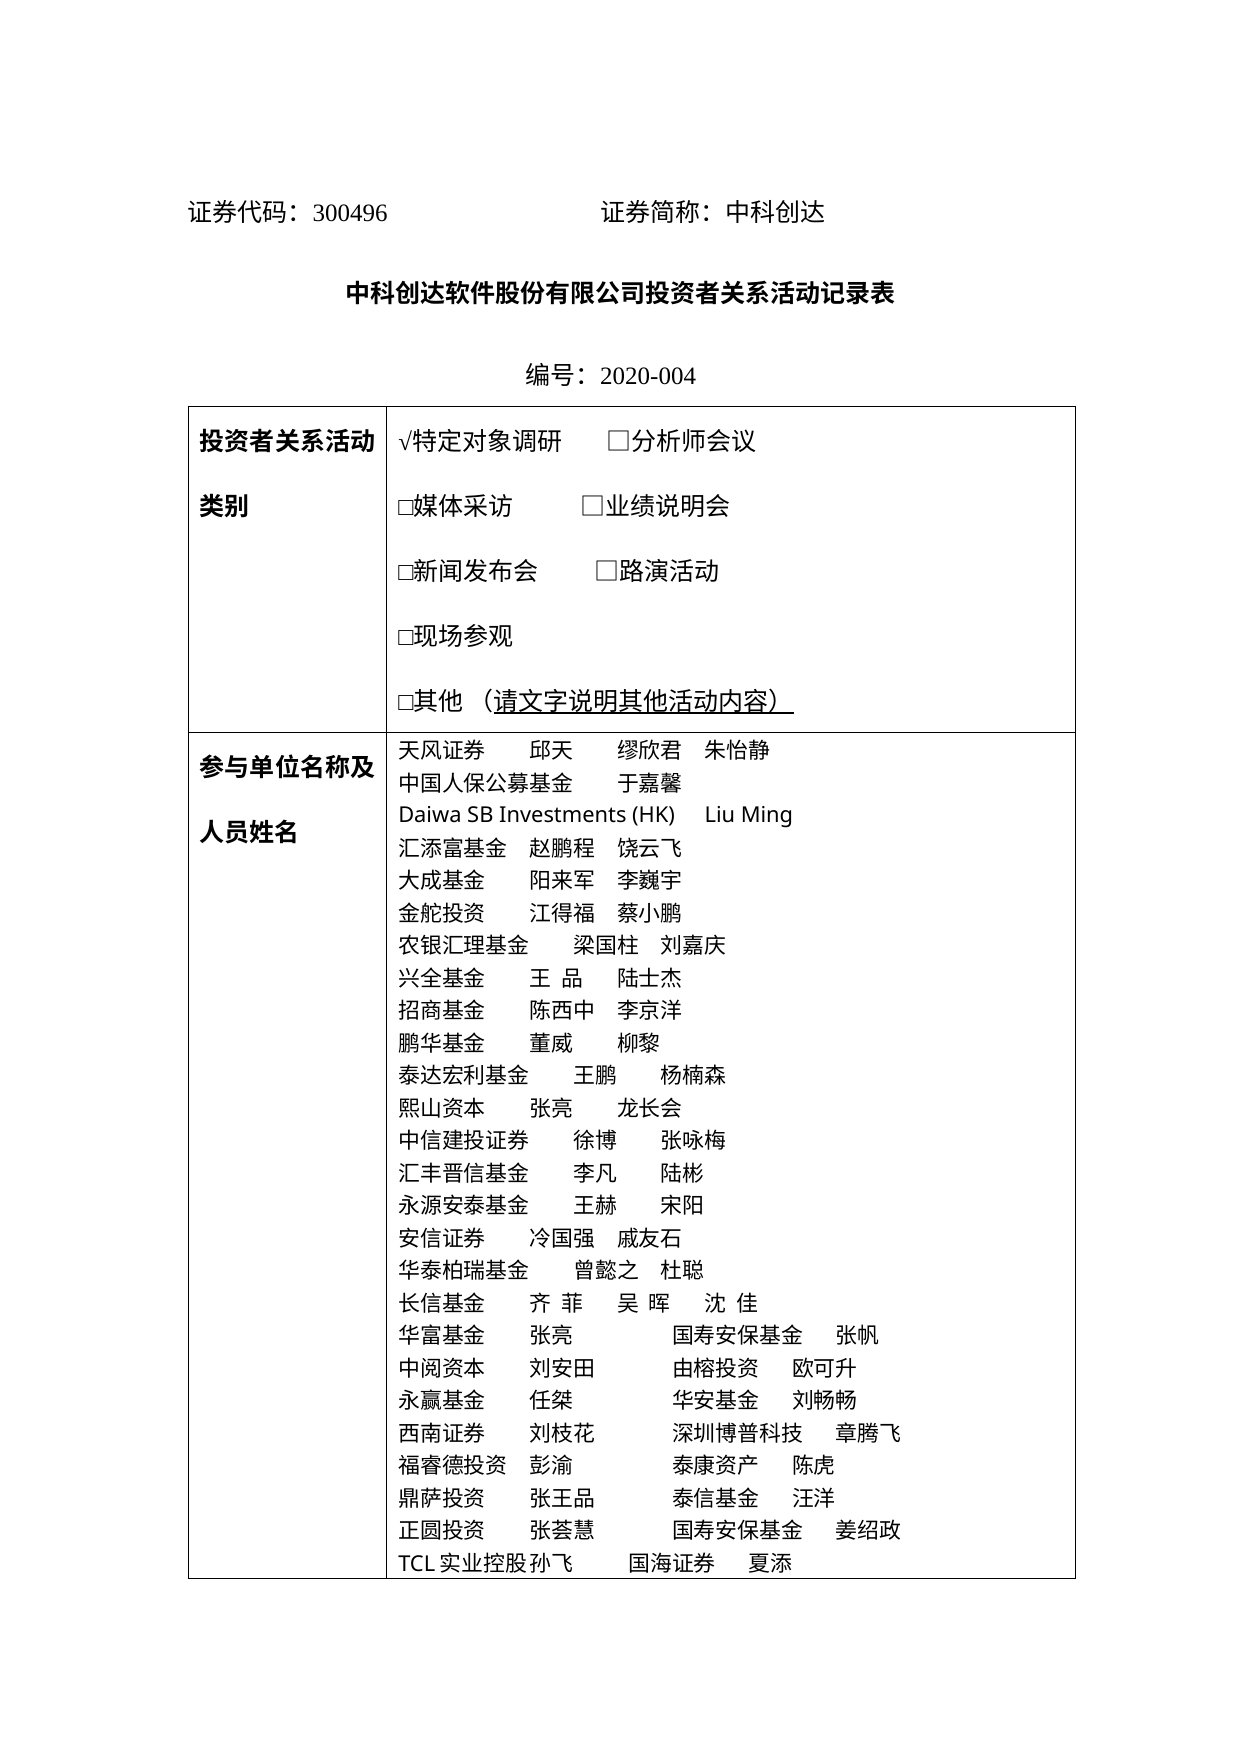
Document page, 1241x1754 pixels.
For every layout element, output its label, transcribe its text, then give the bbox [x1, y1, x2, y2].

table_cell 参与单位名称及人员姓名 [189, 733, 386, 1578]
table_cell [387, 733, 1075, 1578]
table_header √特定对象调研 □分析师会议 □媒体采访 □业绩说明会 □新闻发布会 □路演活动 □现场参观 □其他 （请文字说明其他活动内容） [387, 407, 1075, 732]
table_header 投资者关系活动类别 [189, 407, 386, 732]
text 编号：2020-004 [187, 341, 1053, 406]
text 中科创达软件股份有限公司投资者关系活动记录表 [187, 259, 1053, 324]
text 证券代码：300496 证券简称：中科创达 [187, 178, 1053, 243]
